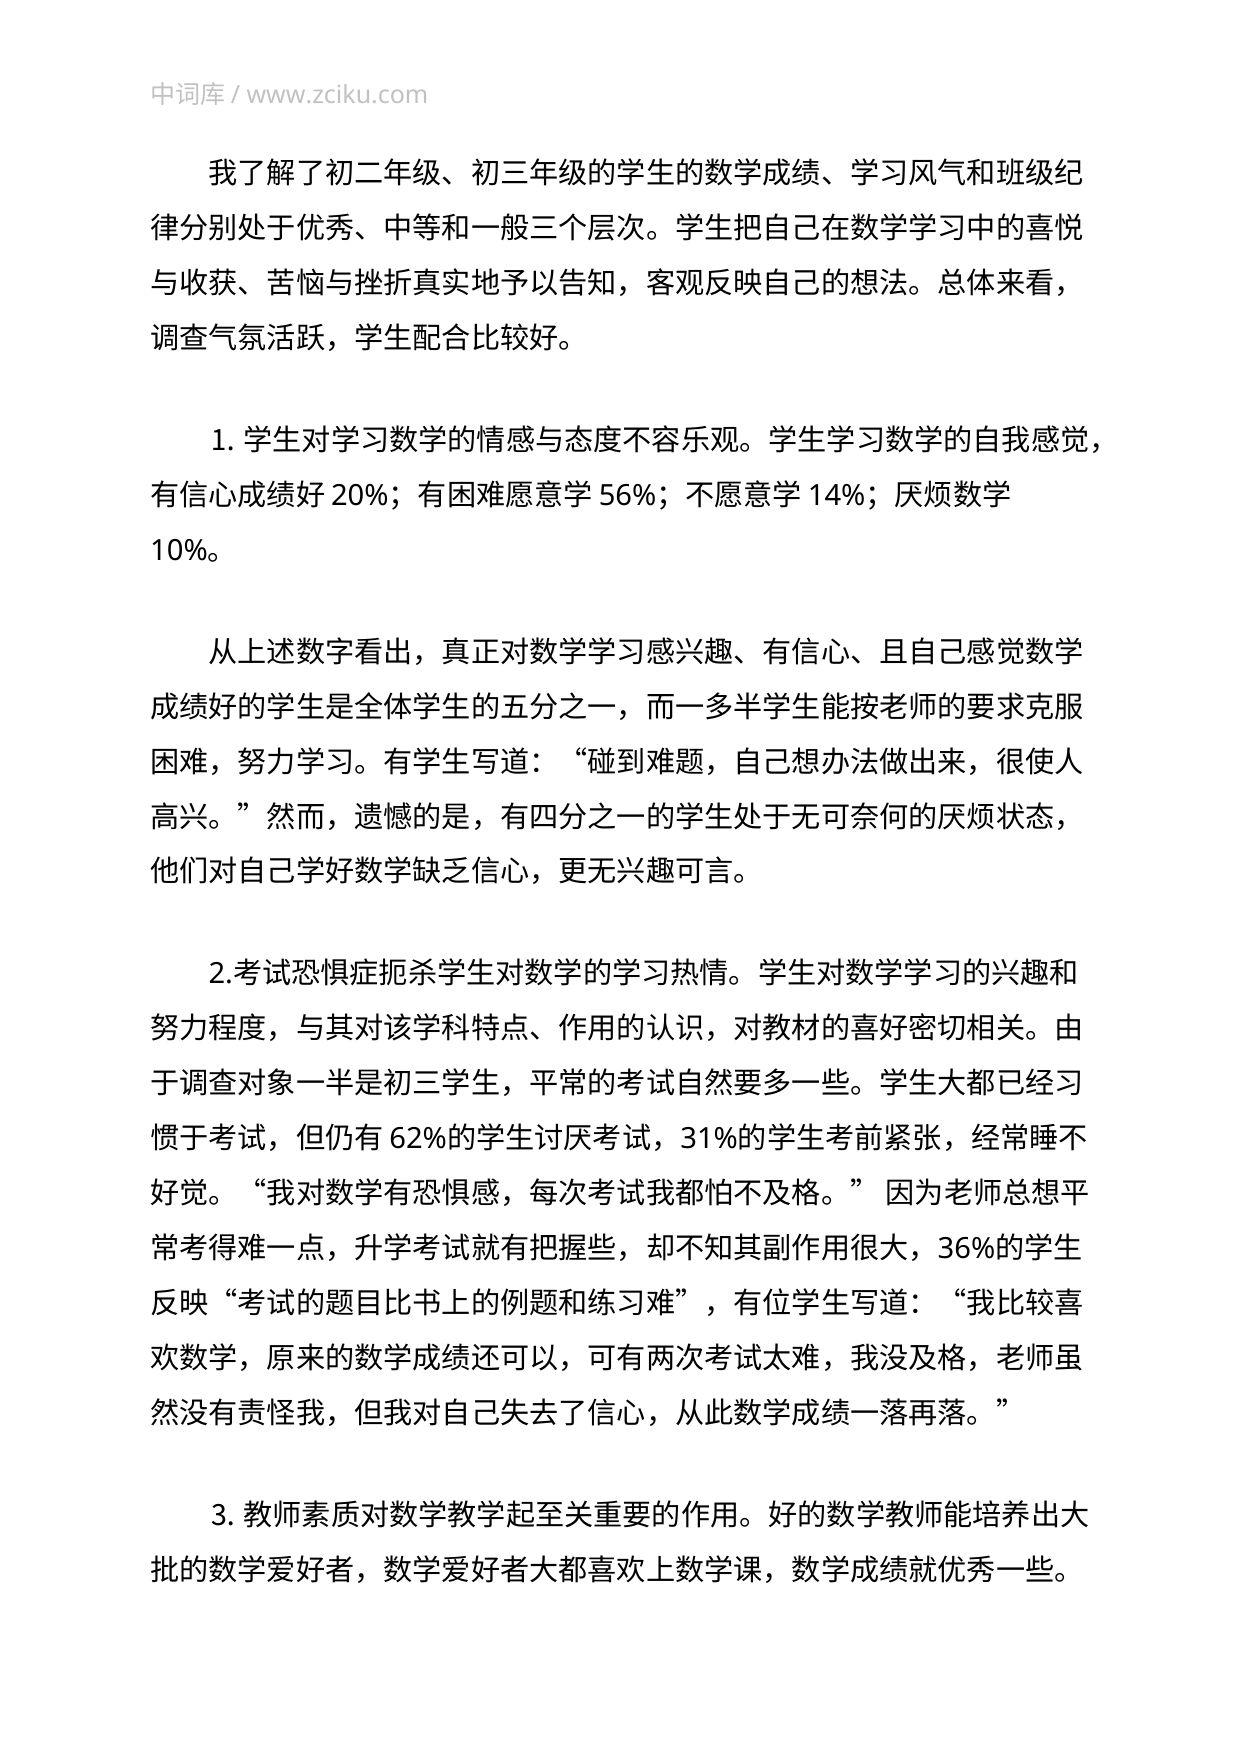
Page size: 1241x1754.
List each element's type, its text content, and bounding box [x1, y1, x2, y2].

text 我了解了初二年级、初三年级的学生的数学成绩、学习风气和班级纪律分别处于优秀、中等和一般三个层次。学生把自己在数学学习中的喜悦与收获、苦恼与挫折真实地予以告知，客观反映自己的想法。总体来看，调查气氛活跃，学生配合比较好。 [150, 150, 1090, 357]
text 2.考试恐惧症扼杀学生对数学的学习热情。学生对数学学习的兴趣和努力程度，与其对该学科特点、作用的认识，对教材的喜好密切相关。由于调查对象一半是初三学生，平常的考试自然要多一些。学生大都已经习惯于考试，但仍有62%的学生讨厌考试，31%的学生考前紧张，经常睡不好觉。“我对数学有恐惧感，每次考试我都怕不及格。” 因为老师总想平常考得难一点，升学考试就有把握些，却不知其副作用很大，36%的学生反映“考试的题目比书上的例题和练习难”，有位学生写道：“我比较喜欢数学，原来的数学成绩还可以，可有两次考试太难，我没及格，老师虽然没有责怪我，但我对自己失去了信心，从此数学成绩一落再落。” [150, 950, 1090, 1432]
text 从上述数字看出，真正对数学学习感兴趣、有信心、且自己感觉数学成绩好的学生是全体学生的五分之一，而一多半学生能按老师的要求克服困难，努力学习。有学生写道：“碰到难题，自己想办法做出来，很使人高兴。”然而，遗憾的是，有四分之一的学生处于无可奈何的厌烦状态，他们对自己学好数学缺乏信心，更无兴趣可言。 [150, 628, 1090, 890]
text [150, 1491, 1090, 1588]
text ⒈学生对学习数学的情感与态度不容乐观。学生学习数学的自我感觉，有信心成绩好20%；有困难愿意学56%；不愿意学14%；厌烦数学10%。 [150, 416, 1090, 569]
